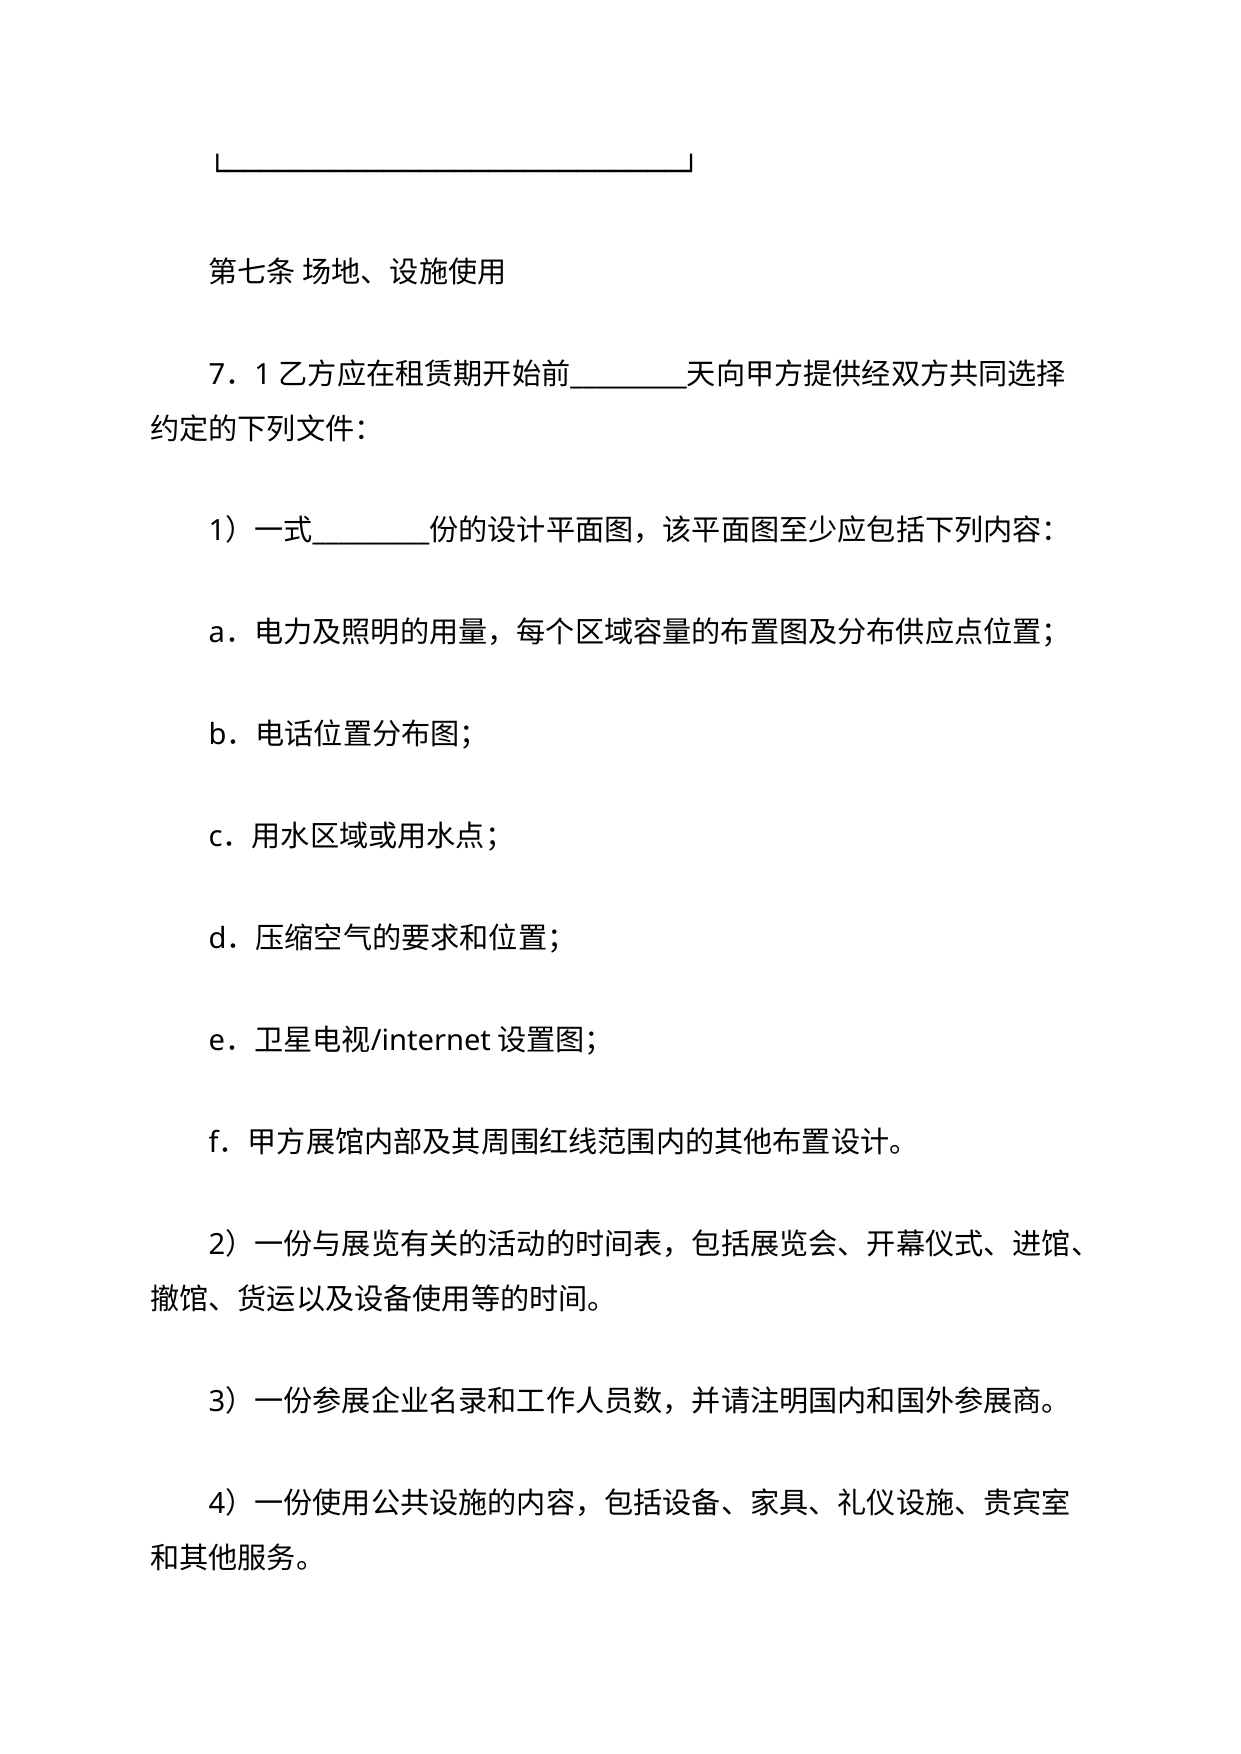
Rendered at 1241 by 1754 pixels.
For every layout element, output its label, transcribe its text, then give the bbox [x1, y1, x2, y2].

text c．用水区域或用水点； [150, 813, 1090, 855]
text └──────────────────────────┘ [150, 150, 1090, 190]
text f．甲方展馆内部及其周围红线范围内的其他布置设计。 [150, 1119, 1090, 1161]
text 1）一式_________份的设计平面图，该平面图至少应包括下列内容： [150, 507, 1090, 549]
text e．卫星电视/internet设置图； [150, 1017, 1090, 1059]
text 第七条 场地、设施使用 [150, 248, 1090, 291]
text 7．1 乙方应在租赁期开始前_________天向甲方提供经双方共同选择约定的下列文件： [150, 350, 1090, 447]
text 4）一份使用公共设施的内容，包括设备、家具、礼仪设施、贵宾室和其他服务。 [150, 1479, 1090, 1577]
text b．电话位置分布图； [150, 711, 1090, 753]
text 2）一份与展览有关的活动的时间表，包括展览会、开幕仪式、进馆、撤馆、货运以及设备使用等的时间。 [150, 1221, 1090, 1318]
text d．压缩空气的要求和位置； [150, 915, 1090, 957]
text 3）一份参展企业名录和工作人员数，并请注明国内和国外参展商。 [150, 1378, 1090, 1420]
text a．电力及照明的用量，每个区域容量的布置图及分布供应点位置； [150, 609, 1090, 651]
